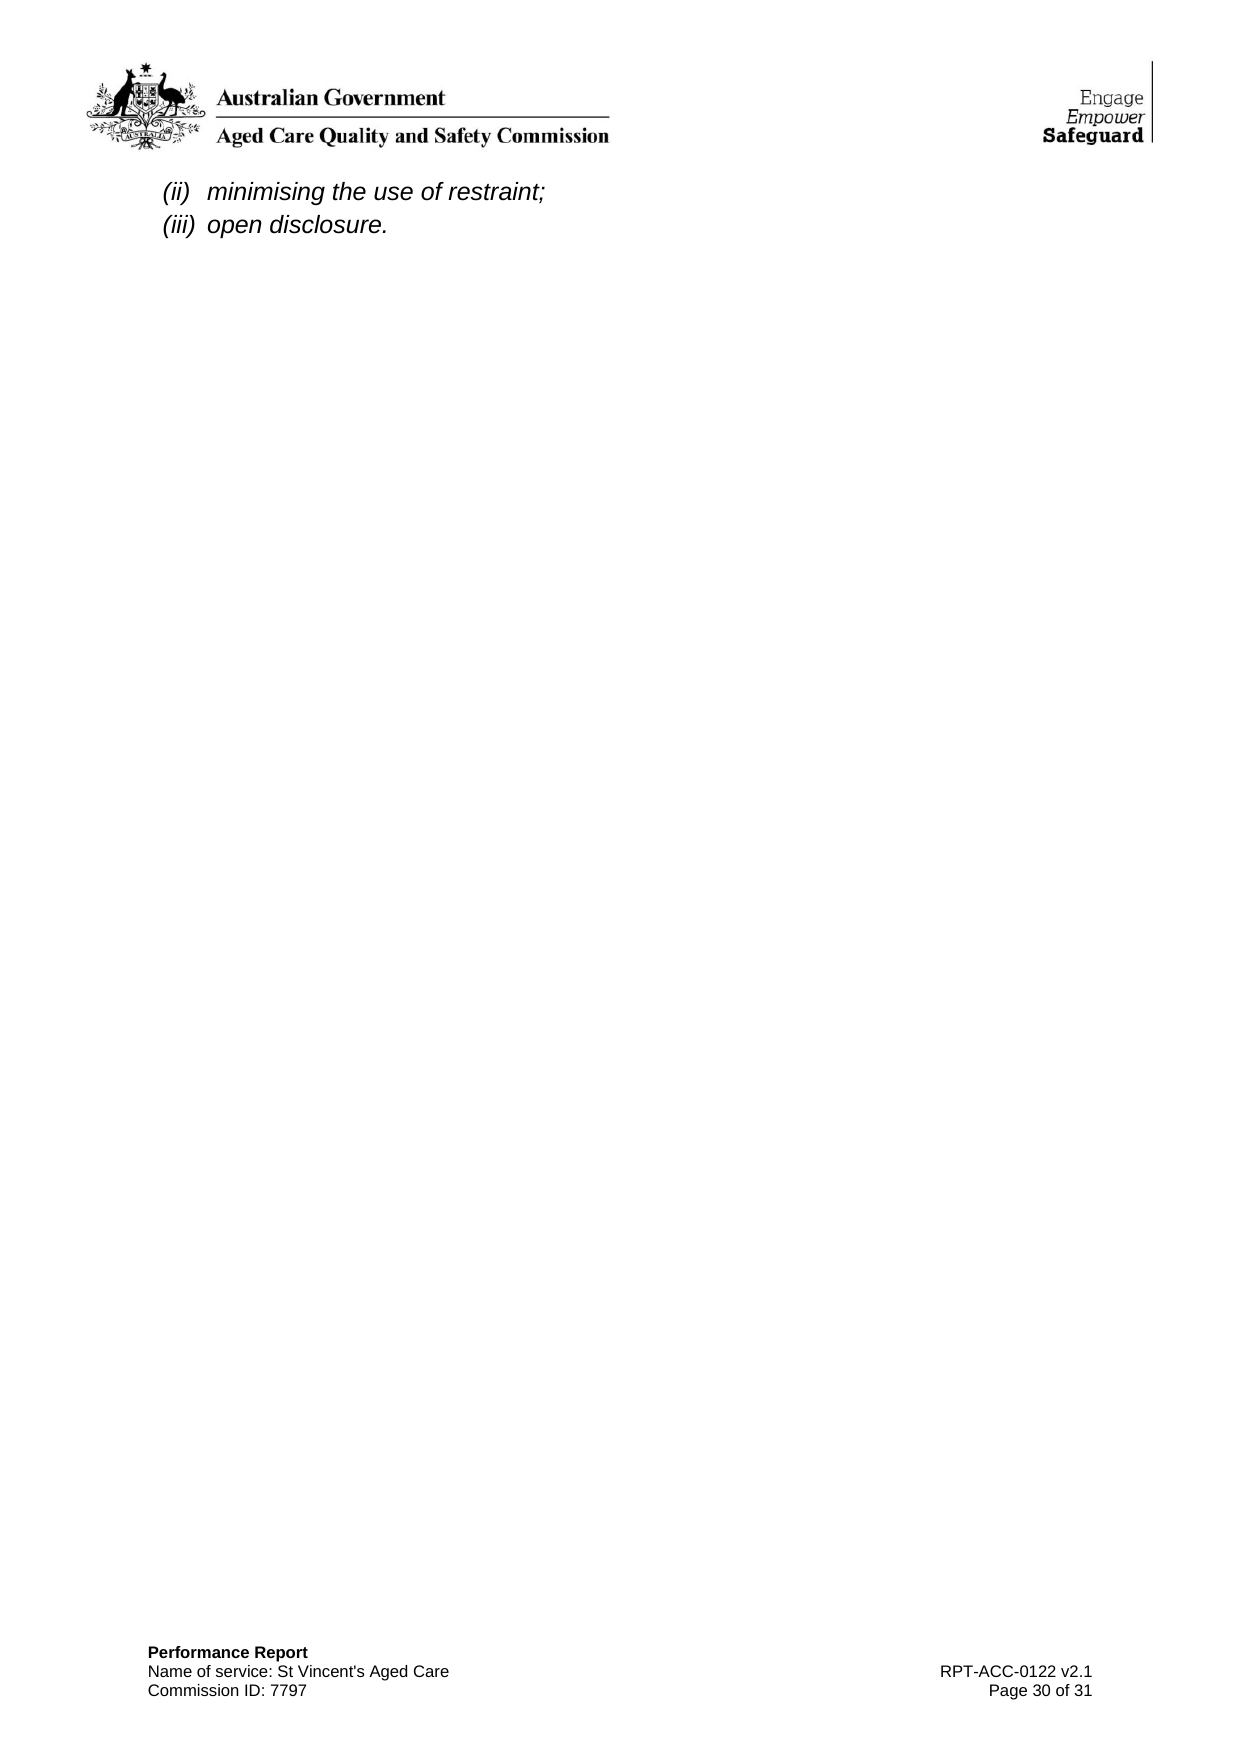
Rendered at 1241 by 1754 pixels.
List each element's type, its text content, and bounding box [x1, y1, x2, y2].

list open disclosure. [162, 210, 1092, 239]
list minimising the use of restraint; [162, 177, 1092, 206]
picture [0, 1, 1241, 171]
